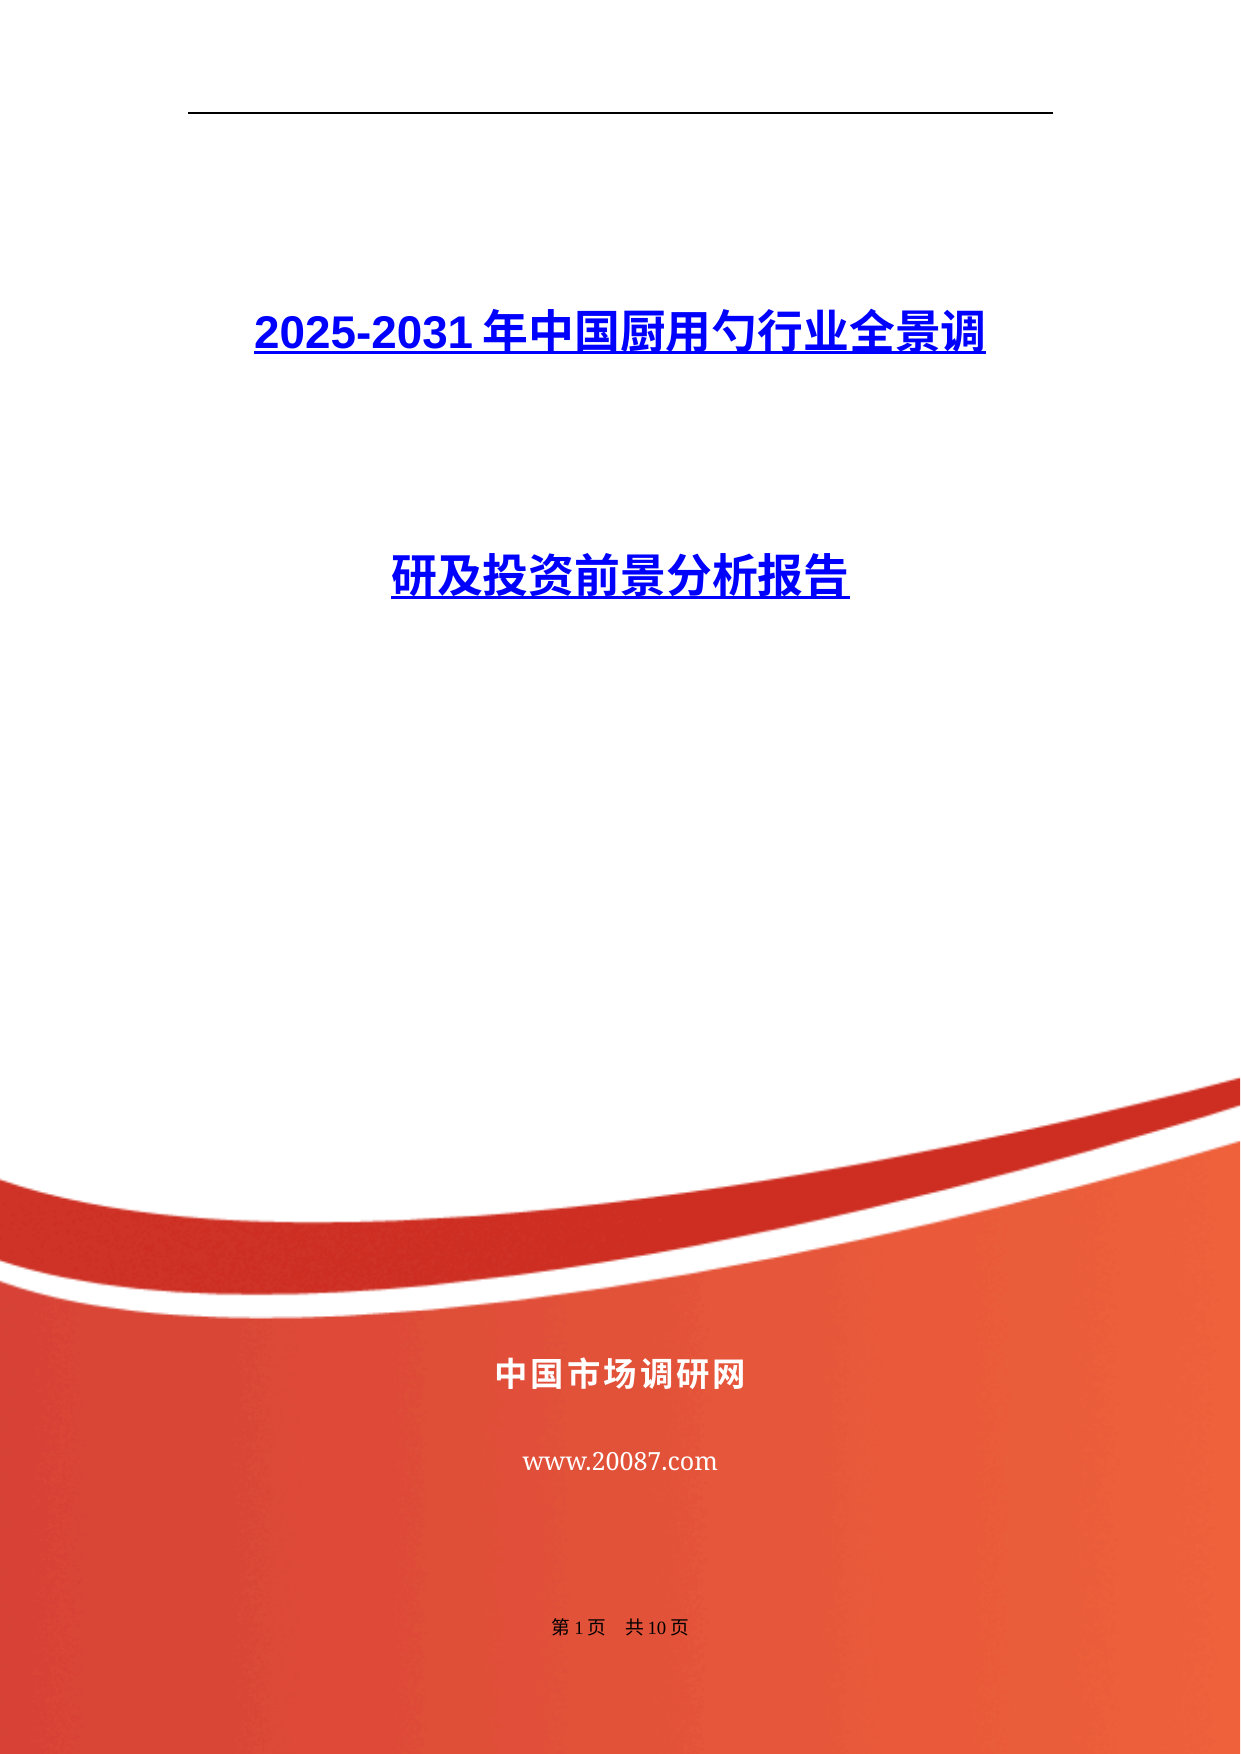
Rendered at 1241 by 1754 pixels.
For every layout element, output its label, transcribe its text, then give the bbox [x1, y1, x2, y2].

picture [0, 1006, 1241, 1754]
table_header 2025-2031年中国厨用勺行业全景调研及投资前景分析报告 [188, 207, 1053, 773]
text www.20087.com [187, 1428, 1053, 1493]
subtitle 中国市场调研网 [187, 1339, 1053, 1404]
